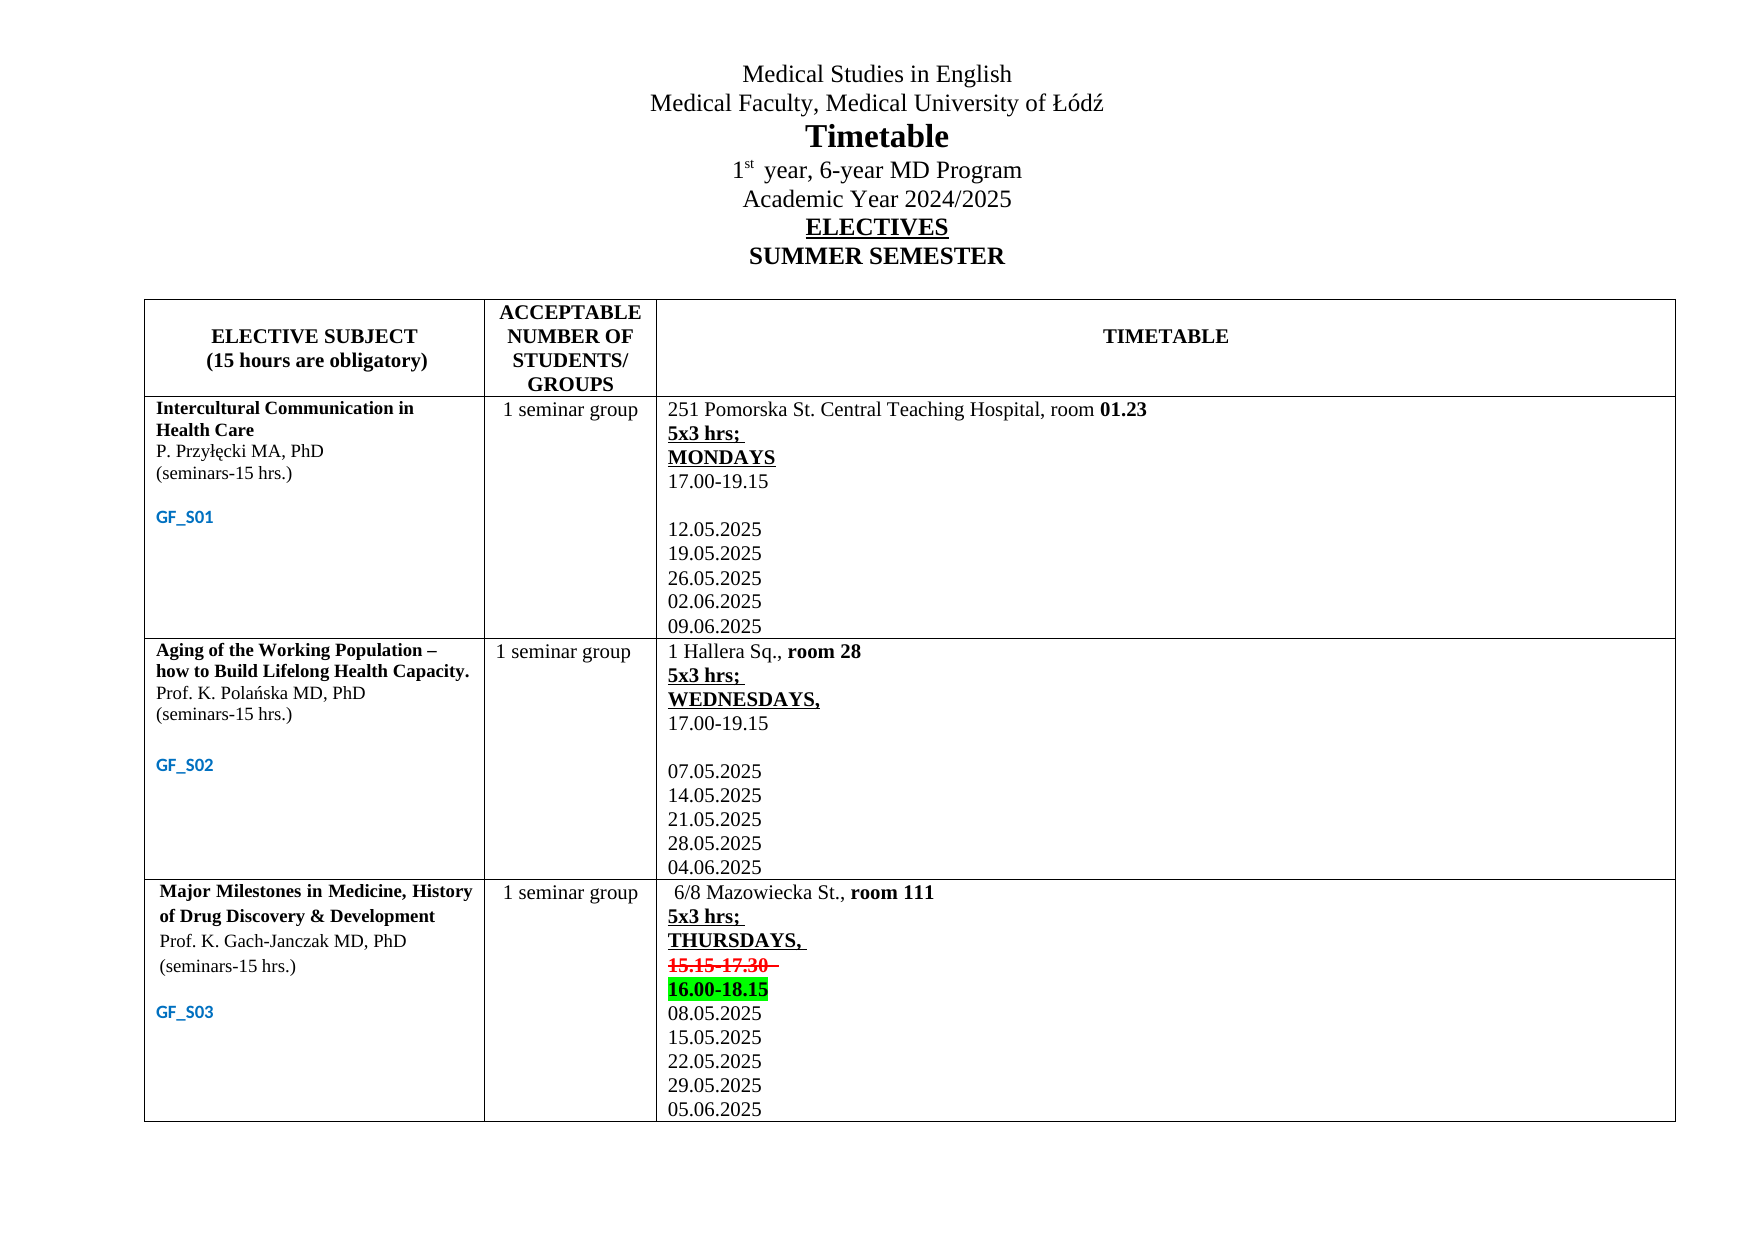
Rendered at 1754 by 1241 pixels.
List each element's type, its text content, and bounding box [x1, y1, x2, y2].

title Timetable [148, 117, 1606, 155]
table_cell 251 Pomorska St. Central Teaching Hospital, room 01.23 5x3 hrs; MONDAYS 17.00-19.15 12.05.2025 19.05.2025 26.05.2025 02.06.2025 09.06.2025 [657, 397, 1675, 638]
table_cell 1 seminar group [485, 880, 656, 1121]
text Medical Faculty, Medical University of Łódź [148, 88, 1606, 117]
text SUMMER SEMESTER [148, 241, 1606, 270]
text ELECTIVES [148, 212, 1606, 241]
text Academic Year 2024/2025 [148, 184, 1606, 212]
table_header TIMETABLE [657, 300, 1675, 396]
table_header ACCEPTABLE NUMBER OF STUDENTS/ GROUPS [485, 300, 656, 396]
table_cell 6/8 Mazowiecka St., room 111 5x3 hrs; THURSDAYS, 15.15-17.30 16.00-18.15 08.05.2025 15.05.2025 22.05.2025 29.05.2025 05.06.2025 [657, 880, 1675, 1121]
text 1st year, 6-year MD Program [148, 155, 1606, 184]
text Medical Studies in English [148, 59, 1606, 88]
table_cell 1 seminar group [485, 639, 656, 879]
table_cell Intercultural Communication in Health Care P. Przyłęcki MA, PhD (seminars-15 hrs.) GF_S01 [145, 397, 484, 638]
table_cell 1 seminar group [485, 397, 656, 638]
table_header ELECTIVE SUBJECT (15 hours are obligatory) [145, 300, 484, 396]
table_cell Aging of the Working Population – how to Build Lifelong Health Capacity. Prof. K. Polańska MD, PhD (seminars-15 hrs.) GF_S02 [145, 639, 484, 879]
table_cell 1 Hallera Sq., room 28 5x3 hrs; WEDNESDAYS, 17.00-19.15 07.05.2025 14.05.2025 21.05.2025 28.05.2025 04.06.2025 [657, 639, 1675, 879]
table_cell Major Milestones in Medicine, History of Drug Discovery & Development Prof. K. Gach-Janczak MD, PhD (seminars-15 hrs.) GF_S03 [145, 880, 484, 1121]
